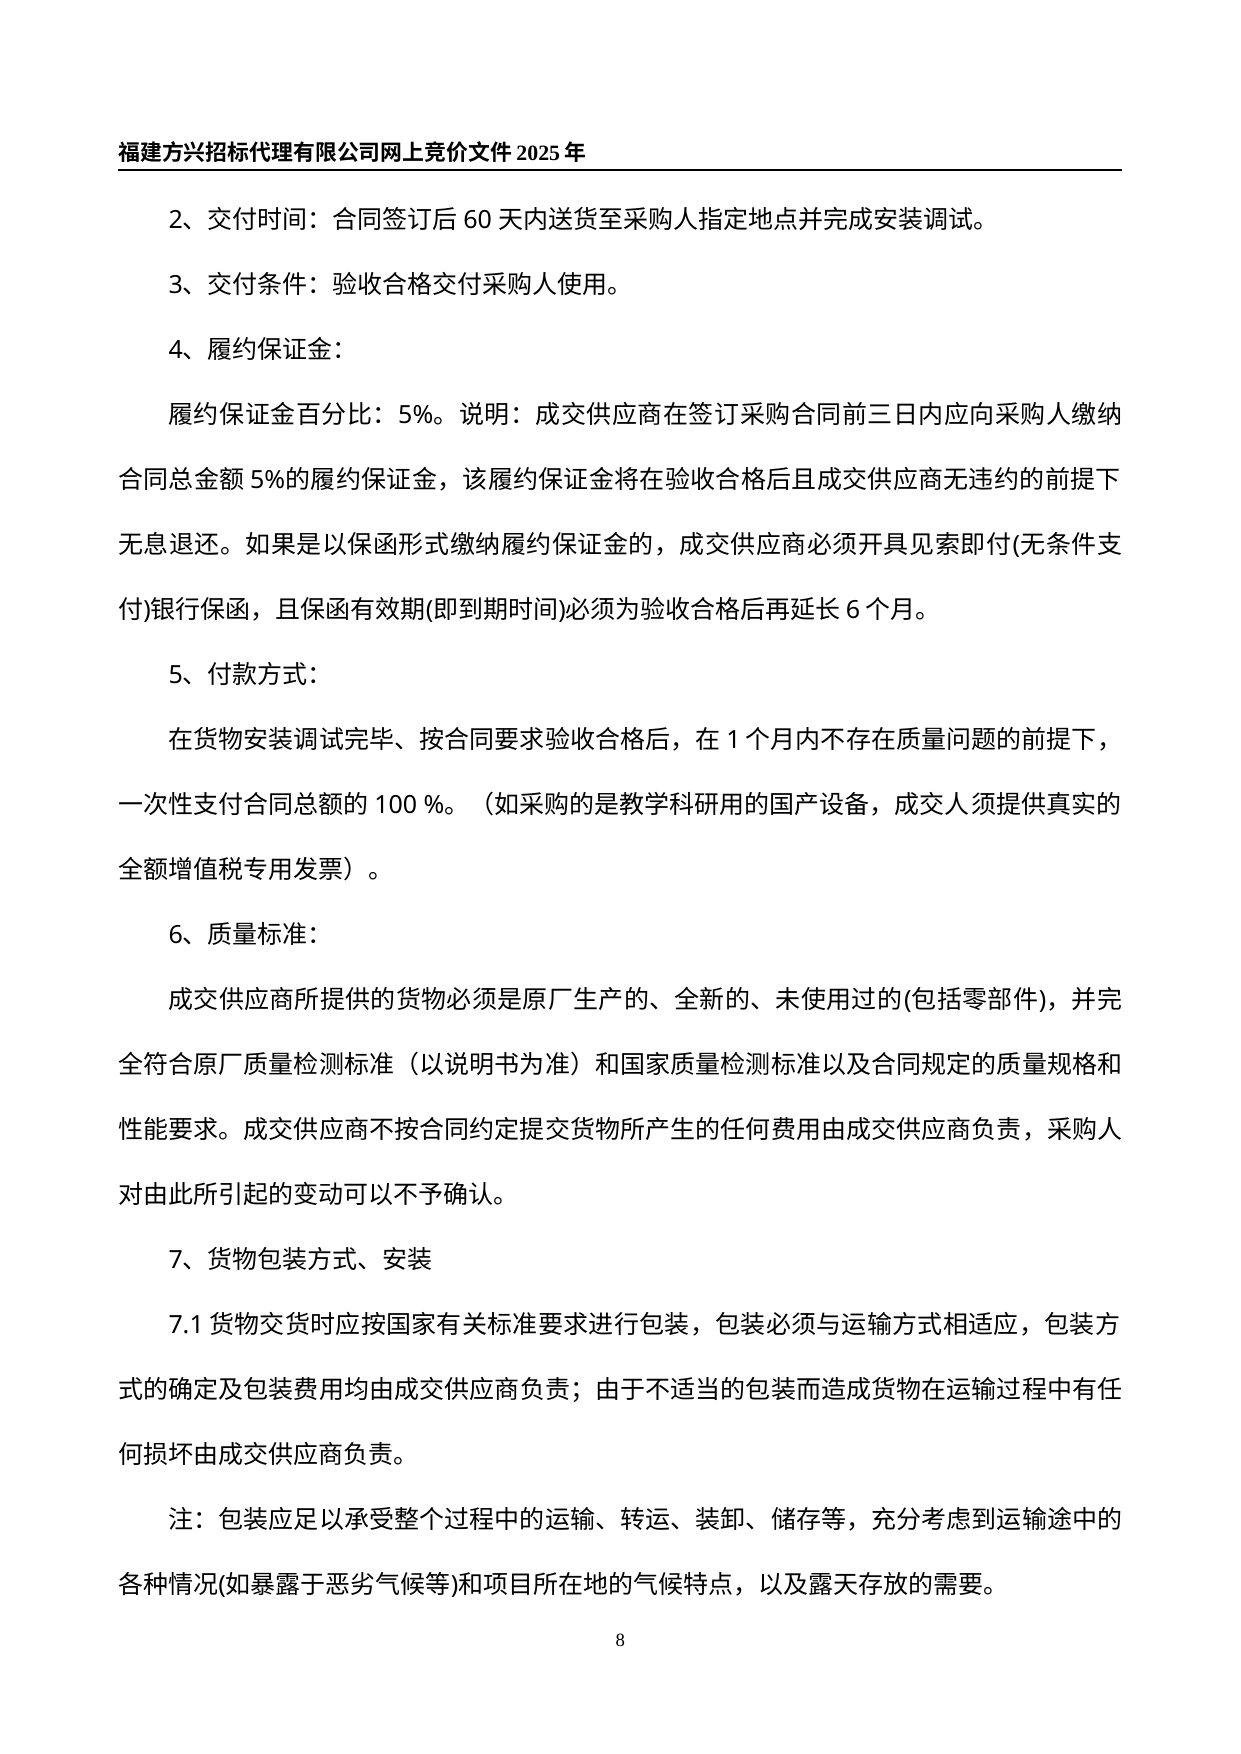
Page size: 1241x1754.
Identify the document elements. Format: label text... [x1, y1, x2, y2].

text 5、付款方式： [118, 640, 1122, 705]
text 成交供应商所提供的货物必须是原厂生产的、全新的、未使用过的(包括零部件)，并完全符合原厂质量检测标准（以说明书为准）和国家质量检测标准以及合同规定的质量规格和性能要求。成交供应商不按合同约定提交货物所产生的任何费用由成交供应商负责，采购人对由此所引起的变动可以不予确认。 [118, 965, 1122, 1225]
text 注：包装应足以承受整个过程中的运输、转运、装卸、储存等，充分考虑到运输途中的各种情况(如暴露于恶劣气候等)和项目所在地的气候特点，以及露天存放的需要。 [118, 1485, 1122, 1615]
text 履约保证金百分比：5%。说明：成交供应商在签订采购合同前三日内应向采购人缴纳合同总金额5%的履约保证金，该履约保证金将在验收合格后且成交供应商无违约的前提下无息退还。如果是以保函形式缴纳履约保证金的，成交供应商必须开具见索即付(无条件支付)银行保函，且保函有效期(即到期时间)必须为验收合格后再延长6个月。 [118, 380, 1122, 640]
text 在货物安装调试完毕、按合同要求验收合格后，在1个月内不存在质量问题的前提下，一次性支付合同总额的100 %。（如采购的是教学科研用的国产设备，成交人须提供真实的全额增值税专用发票）。 [118, 705, 1122, 900]
text 7.1货物交货时应按国家有关标准要求进行包装，包装必须与运输方式相适应，包装方式的确定及包装费用均由成交供应商负责；由于不适当的包装而造成货物在运输过程中有任何损坏由成交供应商负责。 [118, 1290, 1122, 1485]
text 2、交付时间：合同签订后 60 天内送货至采购人指定地点并完成安装调试。 [118, 185, 1122, 250]
text 7、货物包装方式、安装 [118, 1225, 1122, 1290]
list 3、交付条件：验收合格交付采购人使用。 [118, 250, 1122, 315]
list 4、履约保证金： [118, 315, 1122, 380]
text 6、质量标准： [118, 900, 1122, 965]
